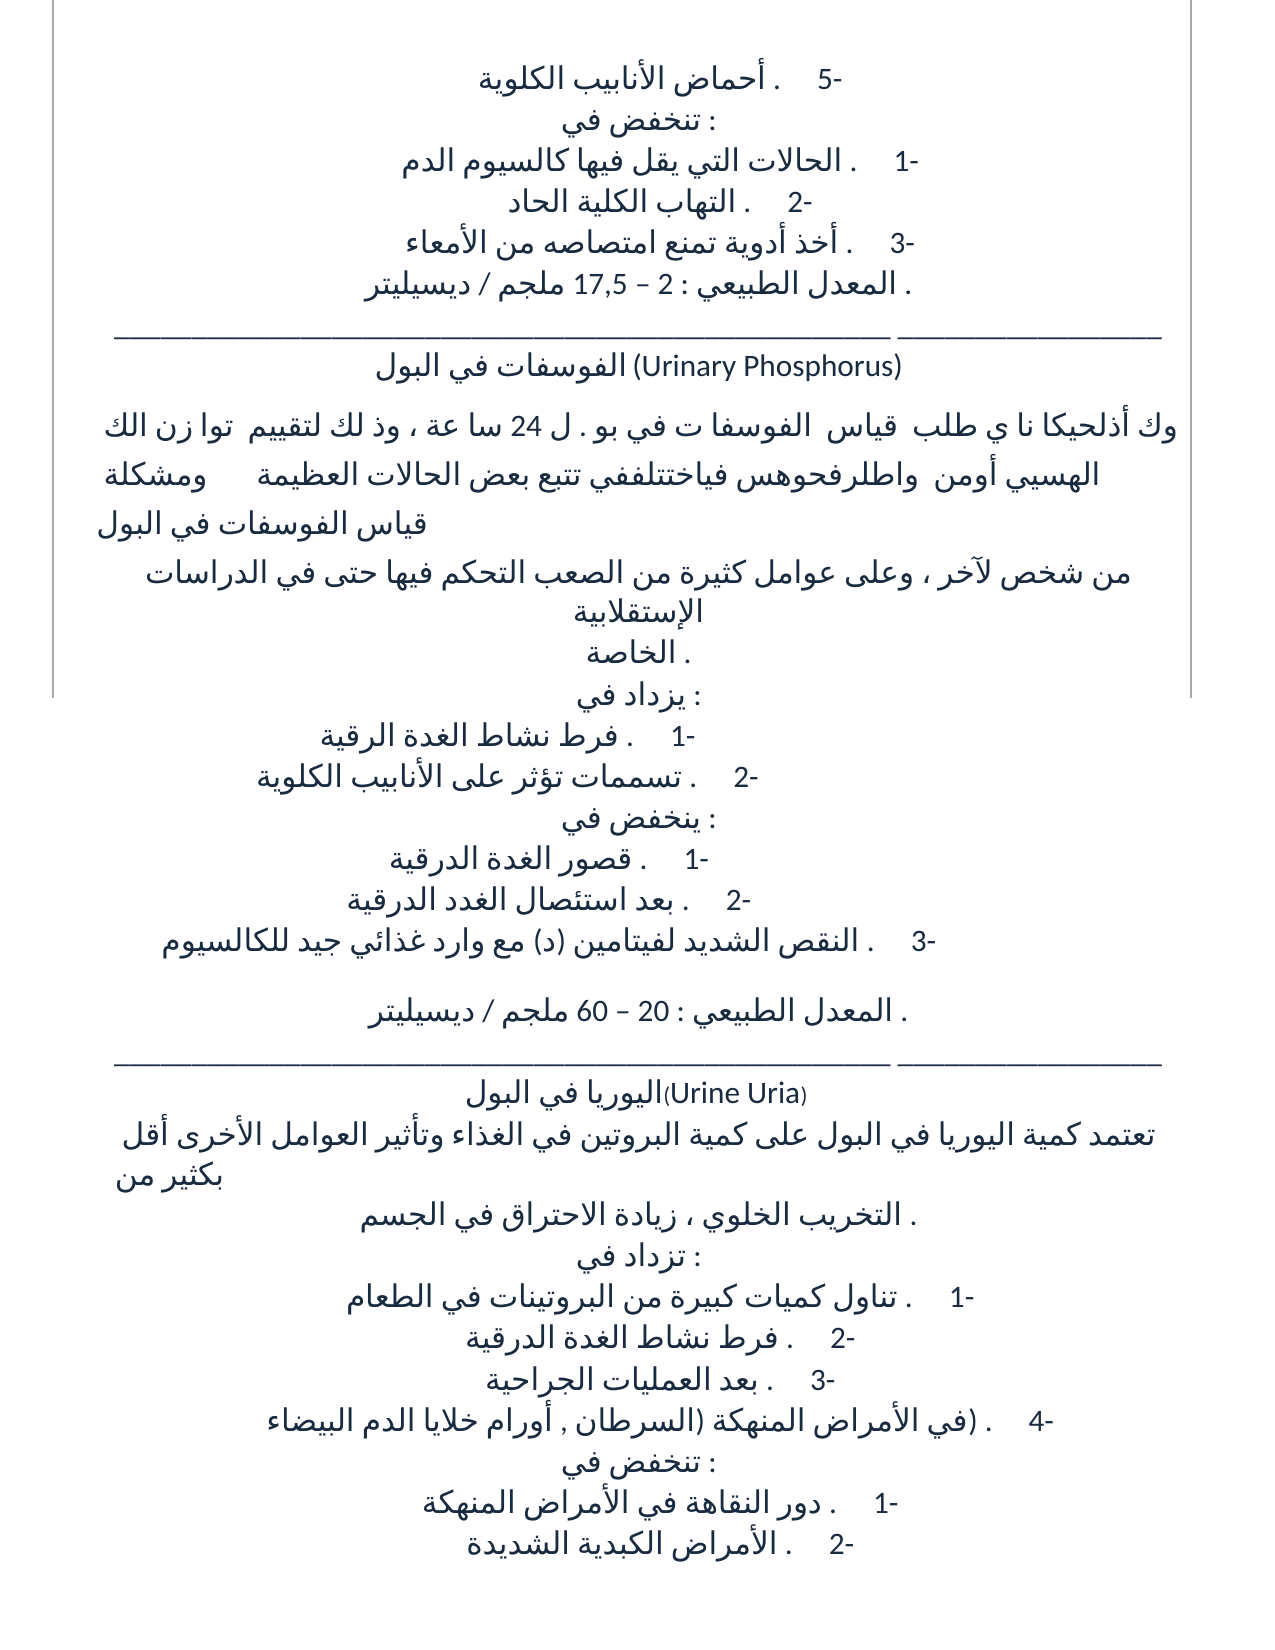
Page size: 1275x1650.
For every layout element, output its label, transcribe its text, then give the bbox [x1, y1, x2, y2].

text . المعدل الطبيعي : 20 – 60 ملجم / ديسيليتر [98, 992, 1179, 1030]
text (Urine Uria)اليوريا في البول [98, 1073, 1179, 1112]
list . بعد استئصال الغدد الدرقية [116, 880, 956, 918]
list . تسممات تؤثر على الأنابيب الكلوية [116, 757, 873, 795]
list . الحالات التي يقل فيها كالسيوم الدم [116, 141, 1179, 179]
text : يزداد في [98, 674, 1179, 713]
text __________________________________________________ _________________ [94, 305, 1183, 343]
list . أحماض الأنابيب الكلوية [116, 59, 1179, 97]
text : تزداد في [98, 1236, 1179, 1274]
text تعتمد كمية اليوريا في البول على كمية البروتين في الغذاء وتأثير العوامل الأخرى أقل بكثير من [114, 1114, 1183, 1193]
list . التهاب الكلية الحاد [116, 182, 1179, 220]
text . المعدل الطبيعي : 2 – 17,5 ملجم / ديسيليتر [98, 264, 1179, 302]
text الفوسفات في البول (Urinary Phosphorus) [94, 346, 1183, 384]
list . أخذ أدوية تمنع امتصاصه من الأمعاء [116, 223, 1179, 261]
list . تناول كميات كبيرة من البروتينات في الطعام [116, 1277, 1179, 1316]
text __________________________________________________ _________________ [94, 1033, 1183, 1071]
text : تنخفض في [98, 1442, 1179, 1480]
list . قصور الغدة الدرقية [116, 839, 956, 877]
text . الخاصة [98, 633, 1179, 672]
text : ينخفض في [98, 798, 1179, 836]
text وك أذلحيكا نا ي طلب قياس الفوسفا ت في بو . ل 24 سا عة ، وذ لك لتقييم توا زن الك الهسيي أومن واطلرفحوهس فياختتلففي تتبع بعض الحالات العظيمة ومشكلة قياس الفوسفات في البول [96, 406, 1183, 542]
list . فرط نشاط الغدة الدرقية [116, 1318, 1179, 1357]
text . التخريب الخلوي ، زيادة الاحتراق في الجسم [98, 1195, 1179, 1233]
list . دور النقاهة في الأمراض المنهكة [116, 1483, 1179, 1521]
list . (في الأمراض المنهكة (السرطان , أورام خلايا الدم البيضاء [116, 1401, 1179, 1439]
list . فرط نشاط الغدة الرقية [116, 716, 873, 754]
text : تنخفض في [98, 100, 1179, 138]
list . النقص الشديد لفيتامين (د) مع وارد غذائي جيد للكالسيوم [116, 921, 956, 959]
list . بعد العمليات الجراحية [116, 1359, 1179, 1398]
list . الأمراض الكبدية الشديدة [116, 1524, 1179, 1562]
text من شخص لآخر ، وعلى عوامل كثيرة من الصعب التحكم فيها حتى في الدراسات الإستقلابية [99, 553, 1179, 631]
